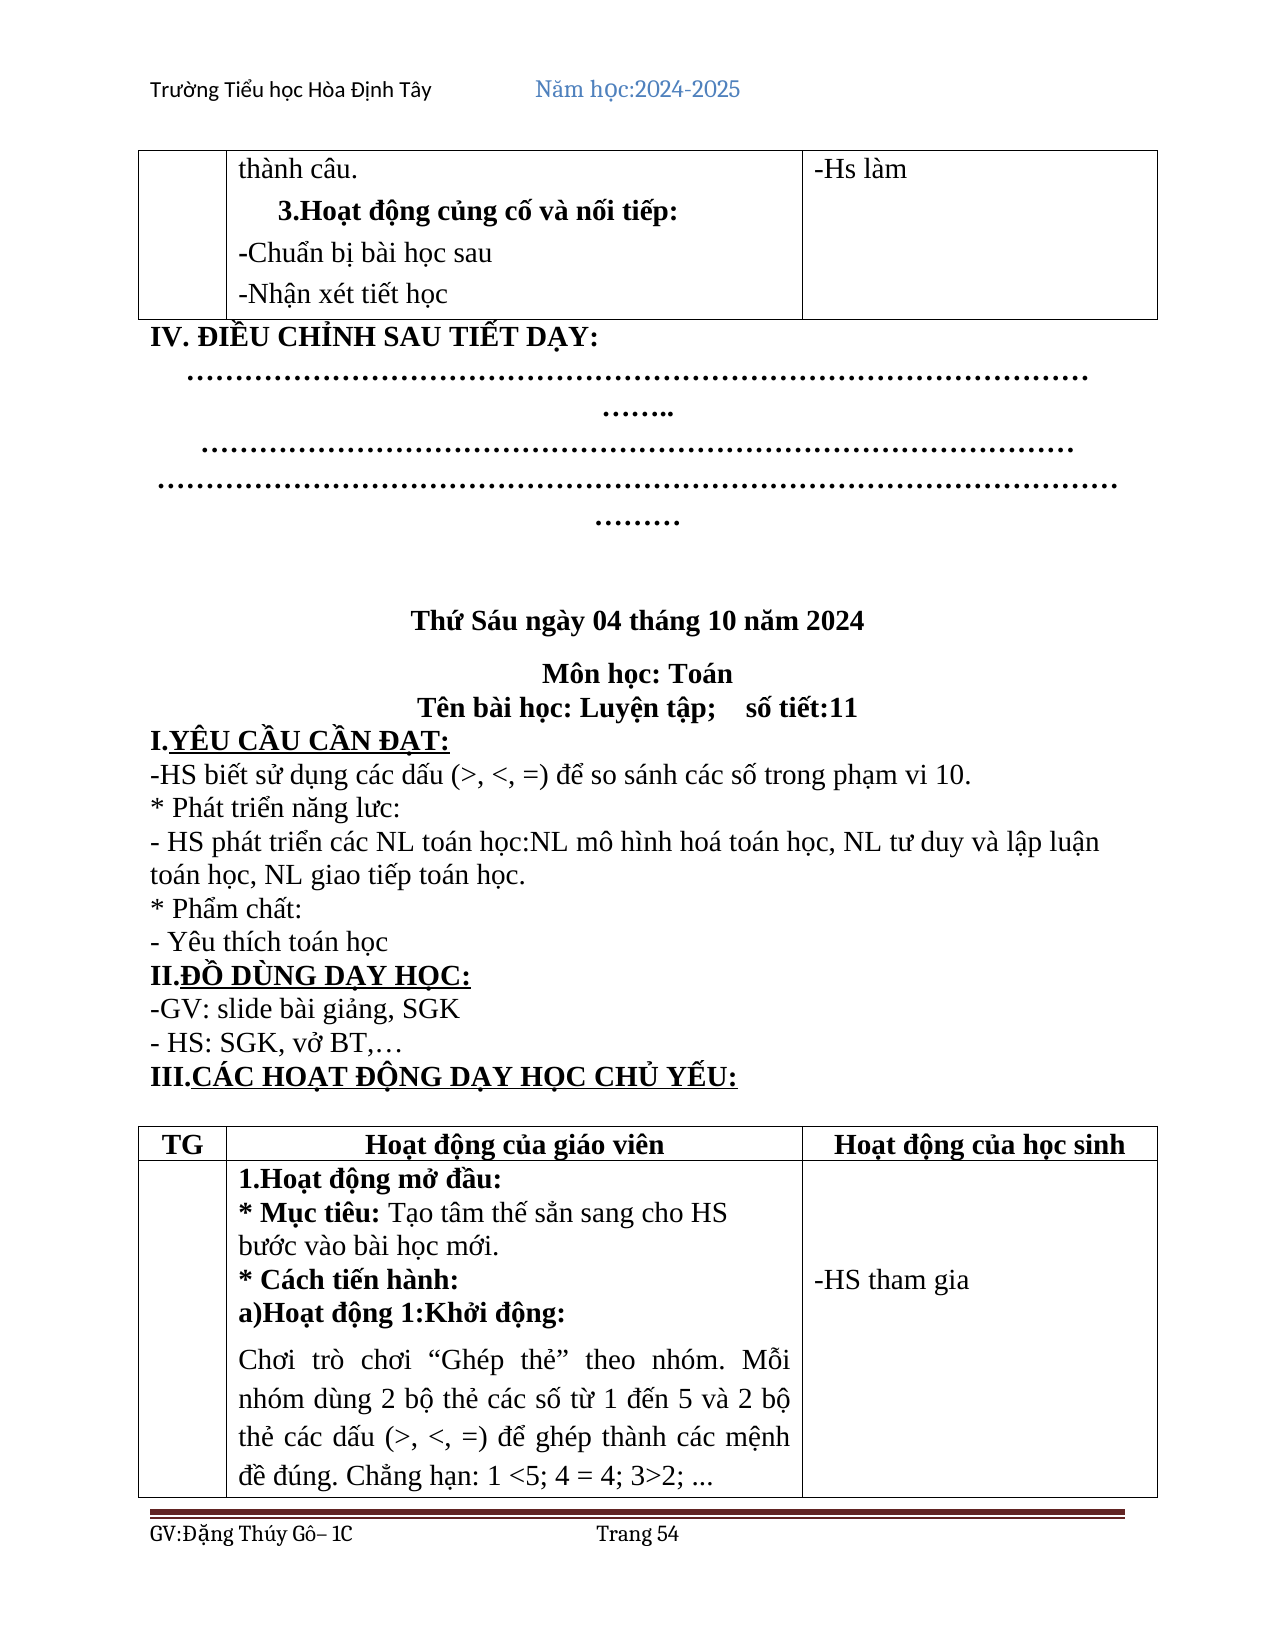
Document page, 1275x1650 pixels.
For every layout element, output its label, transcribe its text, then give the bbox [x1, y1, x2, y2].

text -HS biết sử dụng các dấu (>, <, =) để so sánh các số trong phạm vi 10. [150, 757, 1125, 790]
table_header Hoạt động của giáo viên [227, 1127, 802, 1160]
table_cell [803, 1161, 1157, 1497]
text IV. ĐIỀU CHỈNH SAU TIẾT DẠY: [150, 320, 1125, 353]
text ………………………………………………………………………………………..……………………………………………………………………………………………………………………………………………………………………………… [150, 353, 1125, 531]
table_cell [803, 151, 1157, 318]
table_cell [139, 151, 226, 318]
text I.YÊU CẦU CẦN ĐẠT: [150, 723, 1125, 757]
text II.ĐỒ DÙNG DẠY HỌC: [150, 958, 1125, 992]
text - HS phát triển các NL toán học:NL mô hình hoá toán học, NL tư duy và lập luận toán học, NL giao tiếp toán học. [150, 824, 1125, 891]
text - HS: SGK, vở BT,… [150, 1025, 1125, 1059]
table_header Hoạt động của học sinh [803, 1127, 1157, 1160]
table_cell [139, 1161, 226, 1497]
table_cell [227, 151, 802, 318]
text -GV: slide bài giảng, SGK [150, 992, 1125, 1025]
text III.CÁC HOẠT ĐỘNG DẠY HỌC CHỦ YẾU: [150, 1059, 1125, 1092]
text - Yêu thích toán học [150, 924, 1125, 958]
text Thứ Sáu ngày 04 tháng 10 năm 2024 [150, 603, 1125, 637]
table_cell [227, 1161, 802, 1497]
text Môn học: Toán [150, 656, 1125, 690]
text * Phẩm chất: [150, 891, 1125, 924]
text * Phát triển năng lưc: [150, 790, 1125, 824]
table_header TG [139, 1127, 226, 1160]
text Tên bài học: Luyện tập; số tiết:11 [150, 690, 1125, 723]
